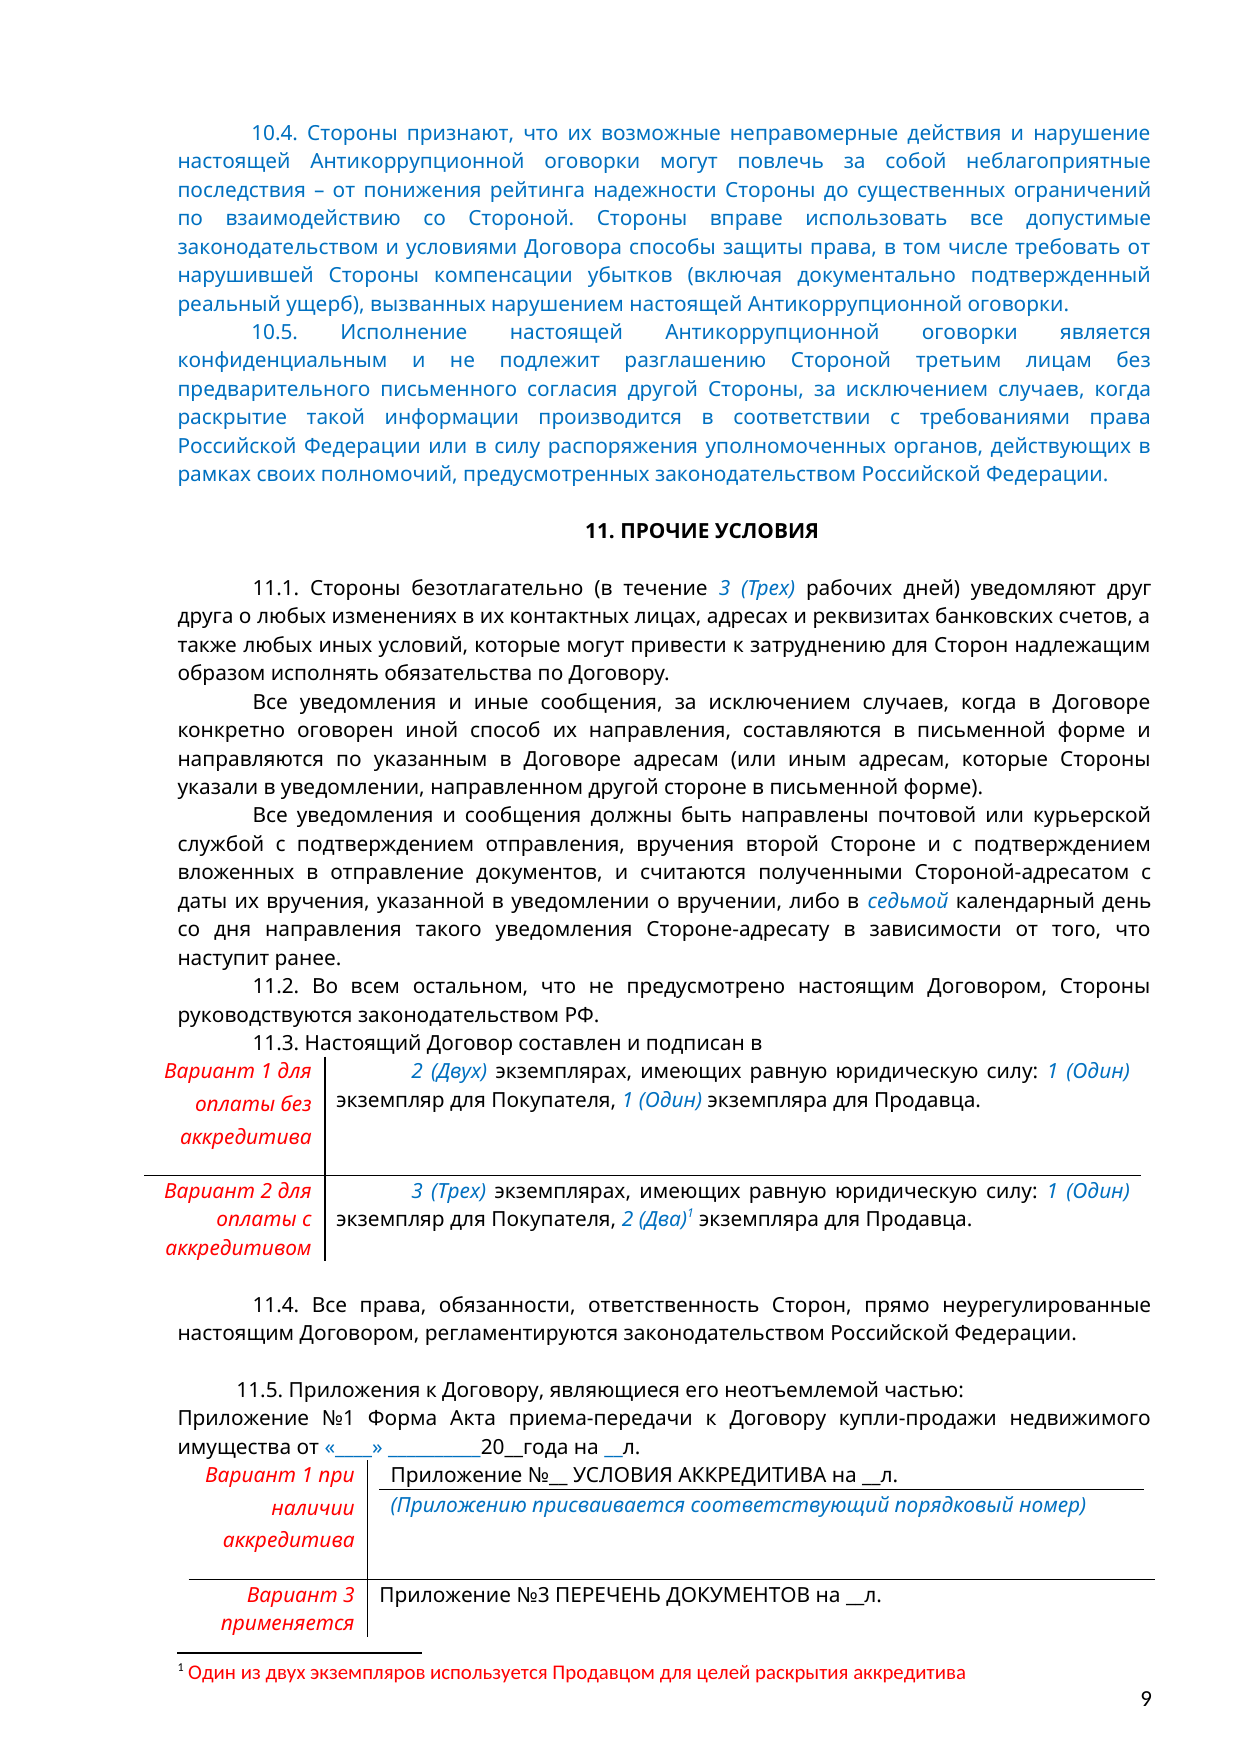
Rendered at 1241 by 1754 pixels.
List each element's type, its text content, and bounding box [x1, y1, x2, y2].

text 10.5. Исполнение настоящей Антикоррупционной оговорки является конфиденциальным и не подлежит разглашению Стороной третьим лицам без предварительного письменного согласия другой Стороны, за исключением случаев, когда раскрытие такой информации производится в соответствии с требованиями права Российской Федерации или в силу распоряжения уполномоченных органов, действующих в рамках своих полномочий, предусмотренных законодательством Российской Федерации. [177, 317, 1152, 488]
table_header Вариант 1 для оплаты без аккредитива [144, 1057, 324, 1175]
text 10.4. Стороны признают, что их возможные неправомерные действия и нарушение настоящей Антикоррупционной оговорки могут повлечь за собой неблагоприятные последствия – от понижения рейтинга надежности Стороны до существенных ограничений по взаимодействию со Стороной. Стороны вправе использовать все допустимые законодательством и условиями Договора способы защиты права, в том числе требовать от нарушившей Стороны компенсации убытков (включая документально подтвержденный реальный ущерб), вызванных нарушением настоящей Антикоррупционной оговорки. [177, 118, 1152, 317]
table_header [368, 1460, 1167, 1637]
text 11.4. Все права, обязанности, ответственность Сторон, прямо неурегулированные настоящим Договором, регламентируются законодательством Российской Федерации. [177, 1290, 1152, 1347]
text 11.5. Приложения к Договору, являющиеся его неотъемлемой частью: [177, 1375, 1152, 1403]
text Все уведомления и сообщения должны быть направлены почтовой или курьерской службой с подтверждением отправления, вручения второй Стороне и с подтверждением вложенных в отправление документов, и считаются полученными Стороной-адресатом c даты их вручения, указанной в уведомлении о вручении, либо в седьмой календарный день со дня направления такого уведомления Стороне-адресату в зависимости от того, что наступит ранее. [177, 801, 1152, 971]
text Все уведомления и иные сообщения, за исключением случаев, когда в Договоре конкретно оговорен иной способ их направления, составляются в письменной форме и направляются по указанным в Договоре адресам (или иным адресам, которые Стороны указали в уведомлении, направленном другой стороне в письменной форме). [177, 687, 1152, 801]
text 11. ПРОЧИЕ УСЛОВИЯ [177, 516, 1152, 545]
text Приложение №1 Форма Акта приема-передачи к Договору купли-продажи недвижимого имущества от «____» __________20__года на __л. [177, 1403, 1152, 1460]
table_header 2 (Двух) экземплярах, имеющих равную юридическую силу: 1 (Один) экземпляр для Покупателя, 1 (Один) экземпляра для Продавца. [326, 1057, 1141, 1175]
text 11.2. Во всем остальном, что не предусмотрено настоящим Договором, Стороны руководствуются законодательством РФ. [177, 971, 1152, 1028]
table_cell 3 (Трех) экземплярах, имеющих равную юридическую силу: 1 (Один) экземпляр для Покупателя, 2 (Два) экземпляра для Продавца. [326, 1176, 1141, 1261]
table_header [177, 1460, 367, 1637]
text 11.3. Настоящий Договор составлен и подписан в [177, 1028, 1152, 1057]
text 11.1. Стороны безотлагательно (в течение 3 (Трех) рабочих дней) уведомляют друг друга о любых изменениях в их контактных лицах, адресах и реквизитах банковских счетов, а также любых иных условий, которые могут привести к затруднению для Сторон надлежащим образом исполнять обязательства по Договору. [177, 573, 1152, 687]
table_cell Вариант 2 для оплаты с аккредитивом [144, 1176, 324, 1261]
